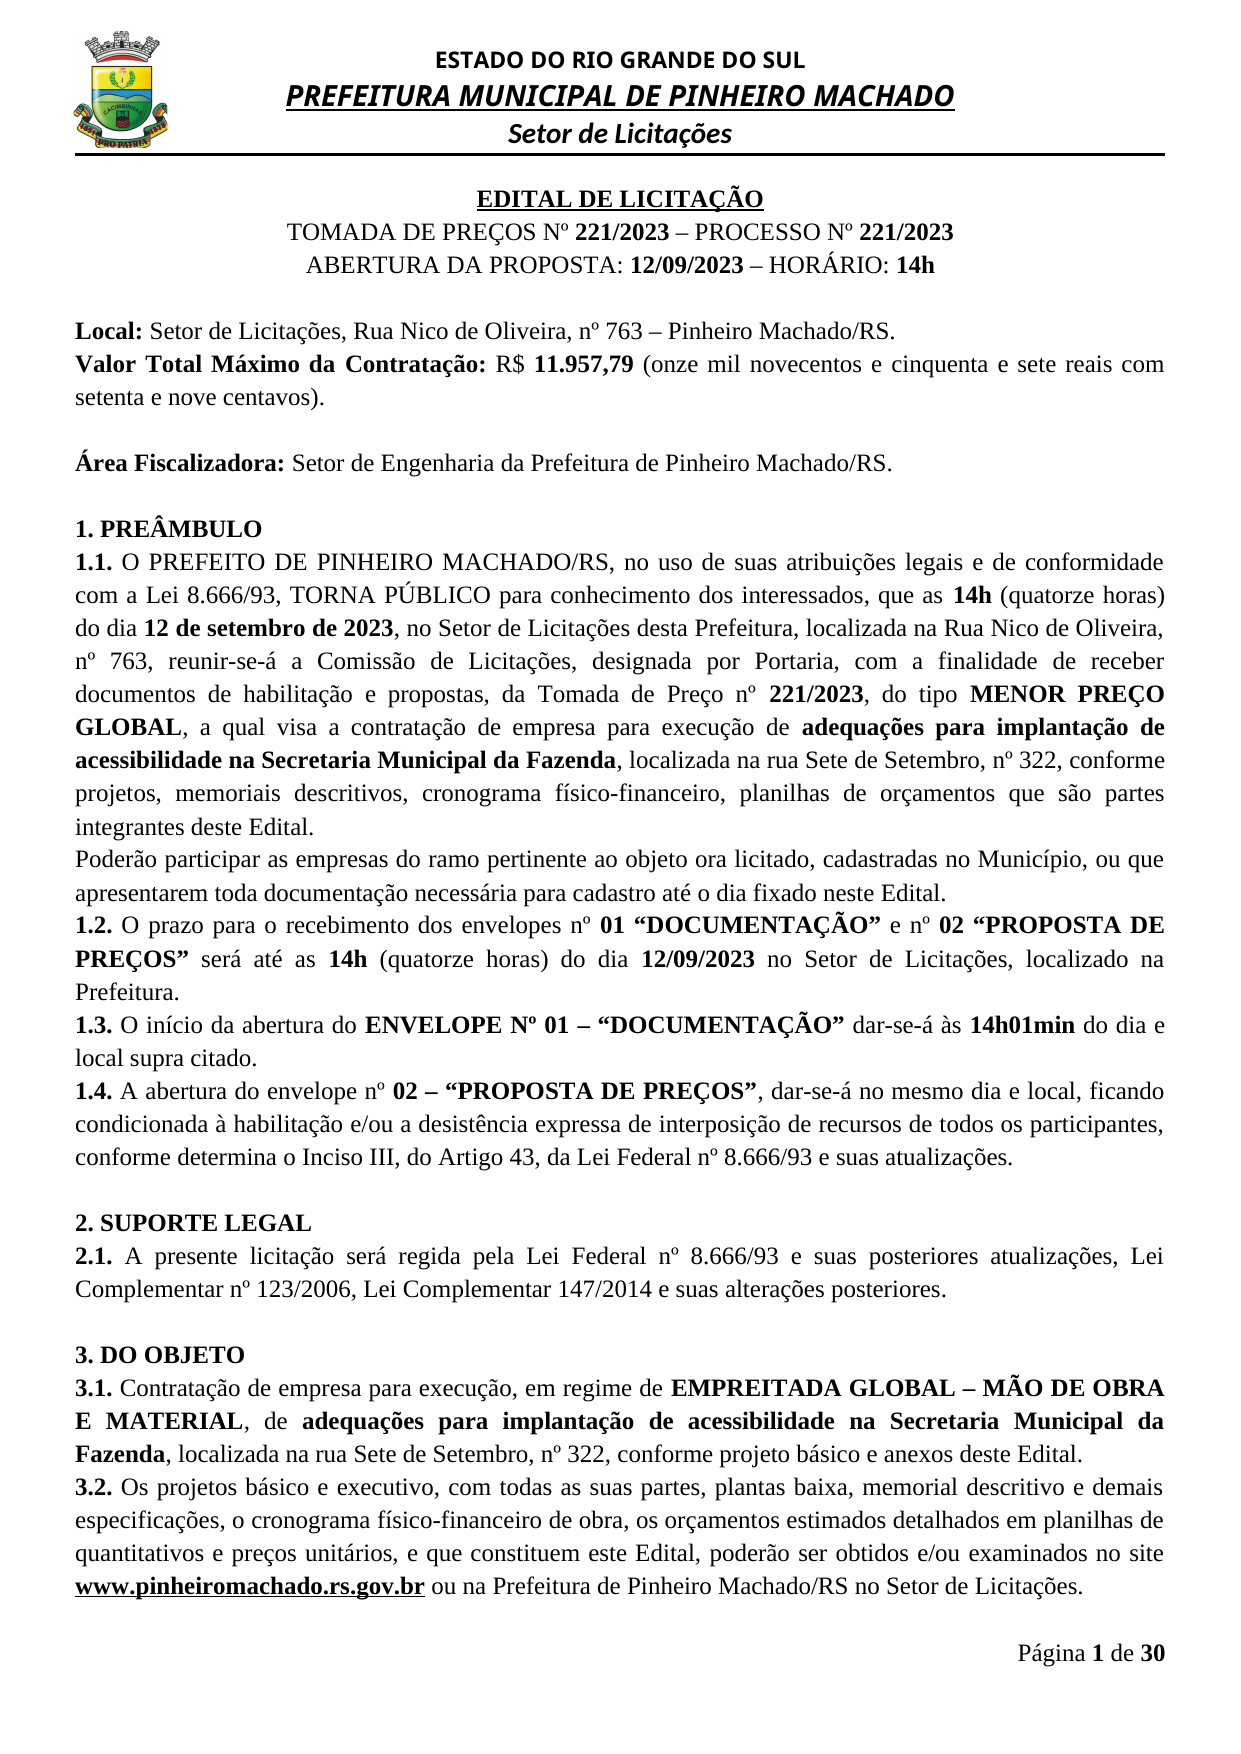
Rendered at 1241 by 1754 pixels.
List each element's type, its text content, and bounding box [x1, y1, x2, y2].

text 2. SUPORTE LEGAL [75, 1208, 1165, 1237]
text 1.3. O início da abertura do ENVELOPE Nº 01 – “DOCUMENTAÇÃO” dar-se-á às 14h01min do dia e local supra citado. [75, 1010, 1165, 1071]
text Local: Setor de Licitações, Rua Nico de Oliveira, nº 763 – Pinheiro Machado/RS. [75, 316, 1165, 345]
text 2.1. A presente licitação será regida pela Lei Federal nº 8.666/93 e suas posteriores atualizações, Lei Complementar nº 123/2006, Lei Complementar 147/2014 e suas alterações posteriores. [75, 1241, 1165, 1303]
text 1. PREÂMBULO [75, 514, 1165, 543]
text 1.4. A abertura do envelope nº 02 – “PROPOSTA DE PREÇOS”, dar-se-á no mesmo dia e local, ficando condicionada à habilitação e/ou a desistência expressa de interposição de recursos de todos os participantes, conforme determina o Inciso III, do Artigo 43, da Lei Federal nº 8.666/93 e suas atualizações. [75, 1076, 1165, 1171]
text Área Fiscalizadora: Setor de Engenharia da Prefeitura de Pinheiro Machado/RS. [75, 448, 1165, 477]
text 3.1. Contratação de empresa para execução, em regime de EMPREITADA GLOBAL – MÃO DE OBRA E MATERIAL, de adequações para implantação de acessibilidade na Secretaria Municipal da Fazenda, localizada na rua Sete de Setembro, nº 322, conforme projeto básico e anexos deste Edital. [75, 1373, 1165, 1468]
text ABERTURA DA PROPOSTA: 12/09/2023 – HORÁRIO: 14h [75, 250, 1165, 279]
text 3. DO OBJETO [75, 1340, 1165, 1369]
picture [73, 31, 168, 148]
text EDITAL DE LICITAÇÃO [75, 184, 1165, 213]
text Poderão participar as empresas do ramo pertinente ao objeto ora licitado, cadastradas no Município, ou que apresentarem toda documentação necessária para cadastro até o dia fixado neste Edital. [75, 844, 1165, 906]
text TOMADA DE PREÇOS Nº 221/2023 – PROCESSO Nº 221/2023 [75, 217, 1165, 246]
text Valor Total Máximo da Contratação: R$ 11.957,79 (onze mil novecentos e cinquenta e sete reais com setenta e nove centavos). [75, 349, 1165, 411]
text 1.1. O PREFEITO DE PINHEIRO MACHADO/RS, no uso de suas atribuições legais e de conformidade com a Lei 8.666/93, TORNA PÚBLICO para conhecimento dos interessados, que as 14h (quatorze horas) do dia 12 de setembro de 2023, no Setor de Licitações desta Prefeitura, localizada na Rua Nico de Oliveira, nº 763, reunir-se-á a Comissão de Licitações, designada por Portaria, com a finalidade de receber documentos de habilitação e propostas, da Tomada de Preço nº 221/2023, do tipo MENOR PREÇO GLOBAL, a qual visa a contratação de empresa para execução de adequações para implantação de acessibilidade na Secretaria Municipal da Fazenda, localizada na rua Sete de Setembro, nº 322, conforme projetos, memoriais descritivos, cronograma físico-financeiro, planilhas de orçamentos que são partes integrantes deste Edital. [75, 547, 1165, 840]
text 3.2. Os projetos básico e executivo, com todas as suas partes, plantas baixa, memorial descritivo e demais especificações, o cronograma físico-financeiro de obra, os orçamentos estimados detalhados em planilhas de quantitativos e preços unitários, e que constituem este Edital, poderão ser obtidos e/ou examinados no site www.pinheiromachado.rs.gov.br ou na Prefeitura de Pinheiro Machado/RS no Setor de Licitações. [75, 1472, 1165, 1600]
text 1.2. O prazo para o recebimento dos envelopes nº 01 “DOCUMENTAÇÃO” e nº 02 “PROPOSTA DE PREÇOS” será até as 14h (quatorze horas) do dia 12/09/2023 no Setor de Licitações, localizado na Prefeitura. [75, 911, 1165, 1005]
